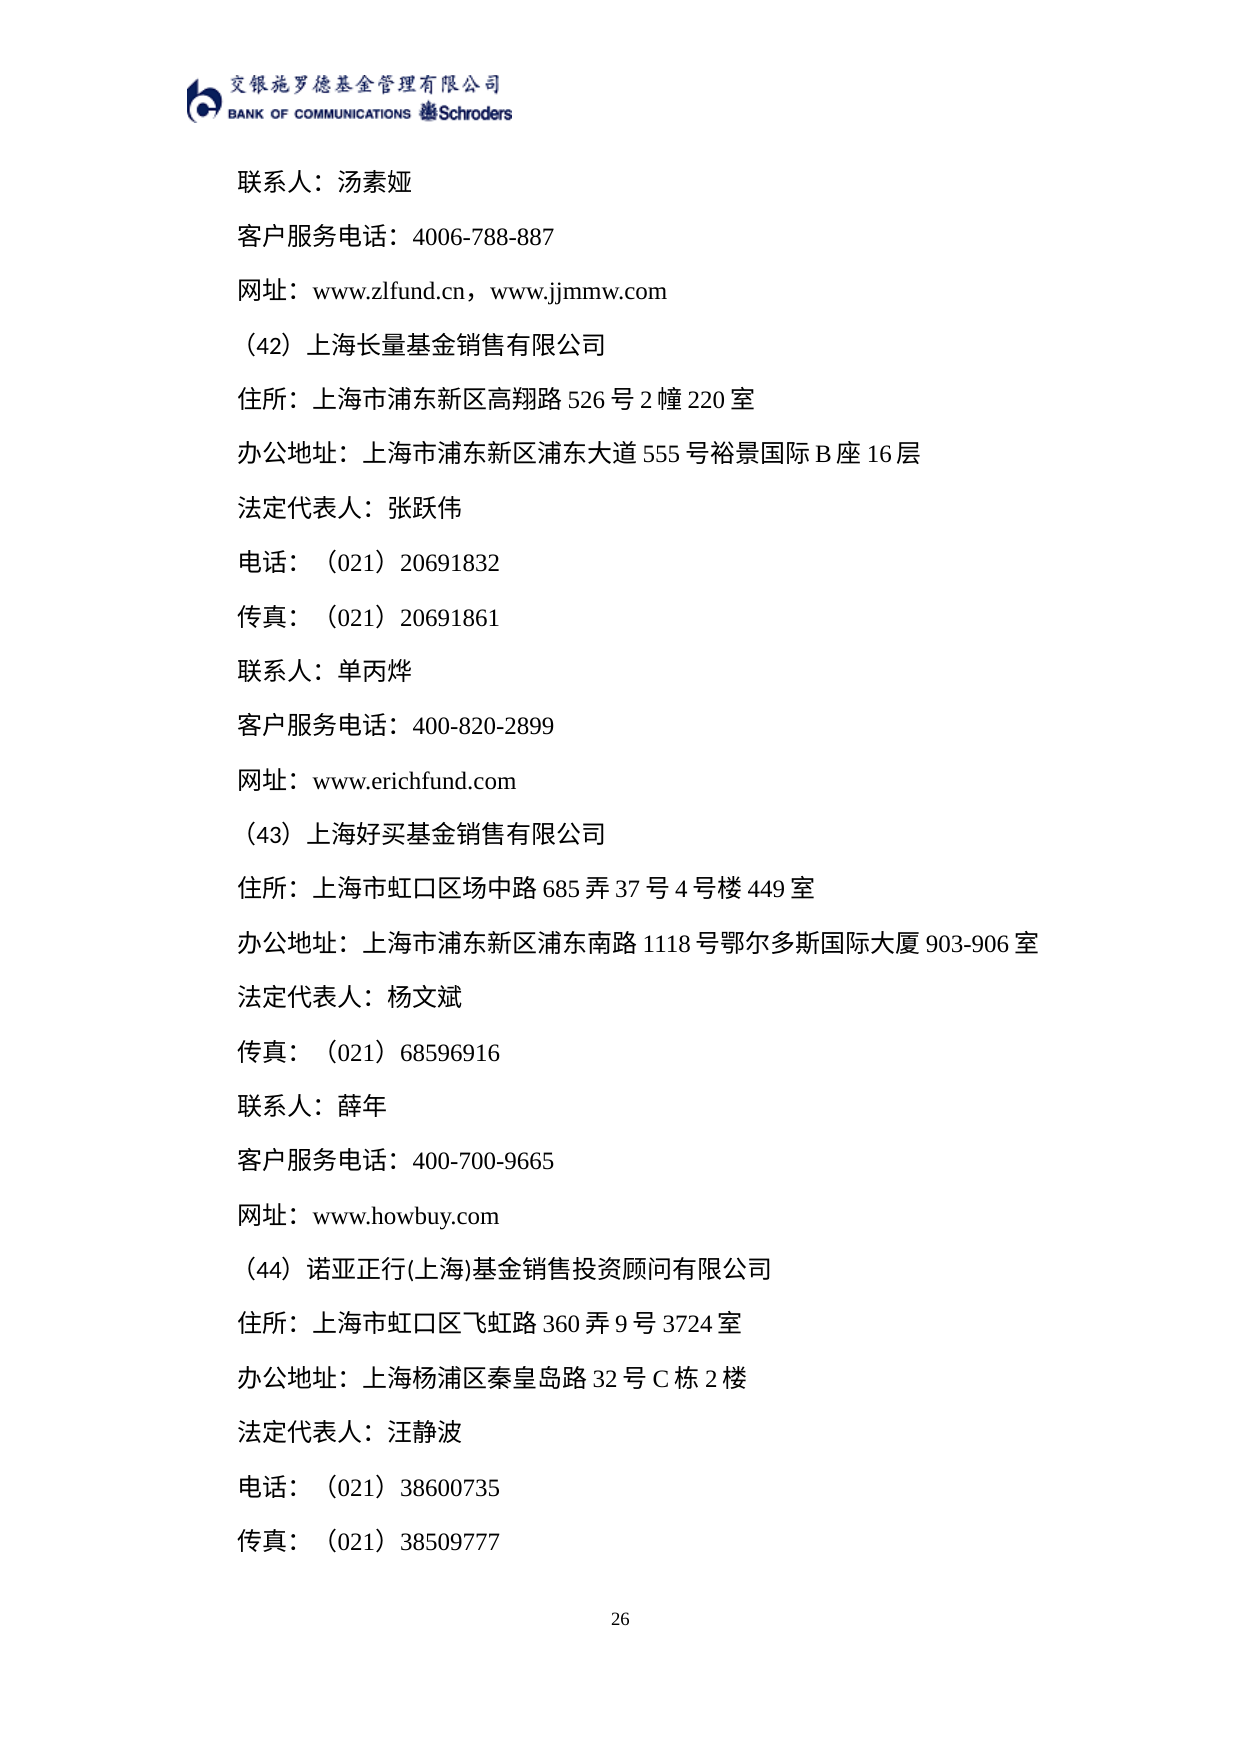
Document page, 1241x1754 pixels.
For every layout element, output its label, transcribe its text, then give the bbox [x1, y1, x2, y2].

text 法定代表人：张跃伟 [187, 488, 1053, 524]
text 电话：（021）20691832 [187, 543, 1053, 579]
list （43）上海好买基金销售有限公司 [187, 814, 1053, 851]
text 传真：（021）68596916 [187, 1032, 1053, 1068]
text 网址：www.erichfund.com [187, 760, 1053, 796]
text 联系人：薛年 [187, 1086, 1053, 1123]
text 客户服务电话：4006-788-887 [187, 216, 1053, 253]
list （44）诺亚正行(上海)基金销售投资顾问有限公司 [187, 1249, 1053, 1286]
text 客户服务电话：400-700-9665 [187, 1141, 1053, 1177]
list （42）上海长量基金销售有限公司 [187, 325, 1053, 361]
text 联系人：汤素娅 [187, 162, 1053, 198]
text 联系人：单丙烨 [187, 651, 1053, 688]
text 办公地址：上海市浦东新区浦东南路1118号鄂尔多斯国际大厦903-906室 [187, 923, 1053, 959]
text 传真：（021）38509777 [187, 1521, 1053, 1558]
text 传真：（021）20691861 [187, 597, 1053, 633]
text 法定代表人：杨文斌 [187, 978, 1053, 1014]
text 网址：www.zlfund.cn，www.jjmmw.com [187, 271, 1053, 307]
text 法定代表人：汪静波 [187, 1413, 1053, 1449]
text 住所：上海市虹口区飞虹路360弄9号3724室 [187, 1304, 1053, 1340]
text 电话：（021）38600735 [187, 1467, 1053, 1503]
text 住所：上海市虹口区场中路685弄37号4号楼449室 [187, 869, 1053, 905]
text 办公地址：上海杨浦区秦皇岛路32号C栋 2楼 [187, 1358, 1053, 1394]
text 客户服务电话：400-820-2899 [187, 706, 1053, 742]
text 网址：www.howbuy.com [187, 1195, 1053, 1231]
text 住所：上海市浦东新区高翔路526号2幢220室 [187, 379, 1053, 416]
text 办公地址：上海市浦东新区浦东大道555号裕景国际B座16层 [187, 434, 1053, 470]
